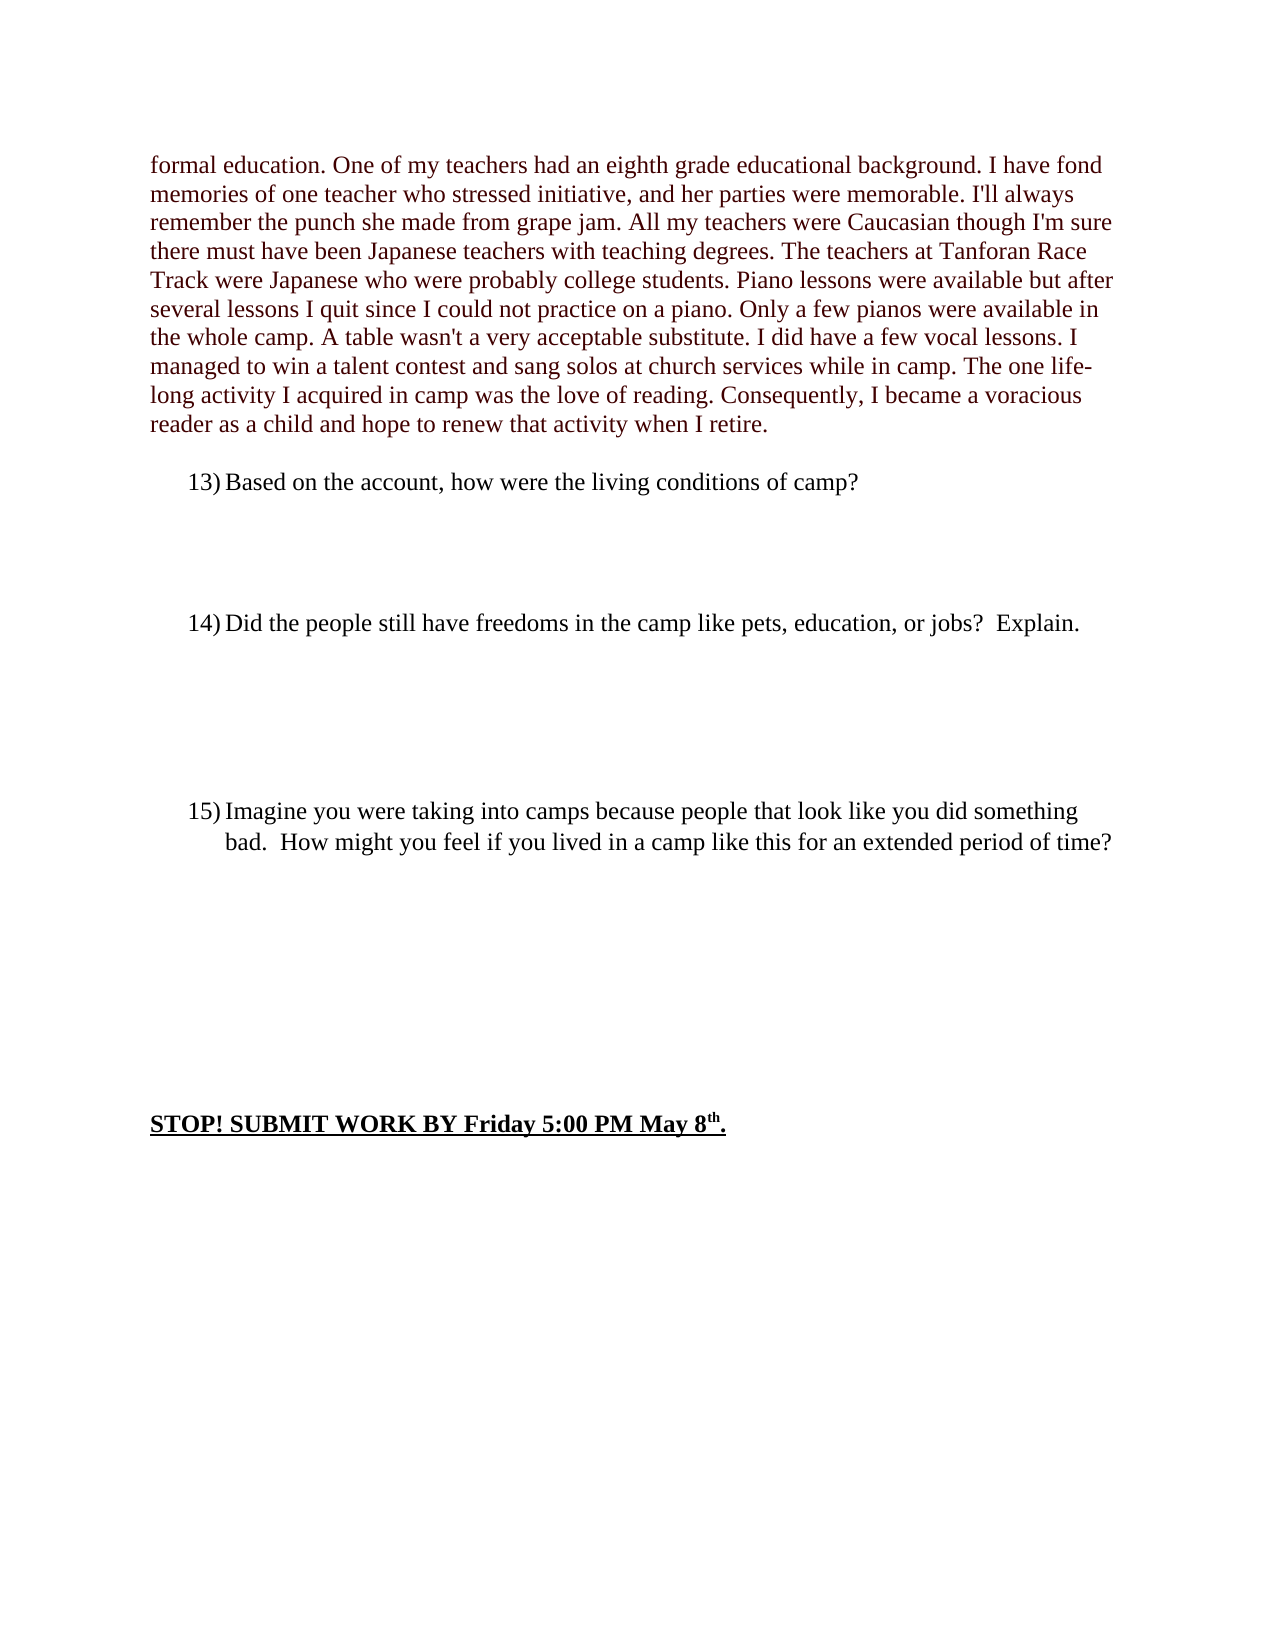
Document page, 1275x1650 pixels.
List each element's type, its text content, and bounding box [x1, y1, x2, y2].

list Based on the account, how were the living conditions of camp? [187, 467, 1125, 495]
text STOP! SUBMIT WORK BY Friday 5:00 PM May 8th. [150, 1109, 1125, 1138]
list Did the people still have freedoms in the camp like pets, education, or jobs? Explain. [187, 608, 1125, 637]
list Imagine you were taking into camps because people that look like you did something bad. How might you feel if you lived in a camp like this for an extended period of time? [187, 796, 1125, 855]
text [150, 150, 1125, 437]
